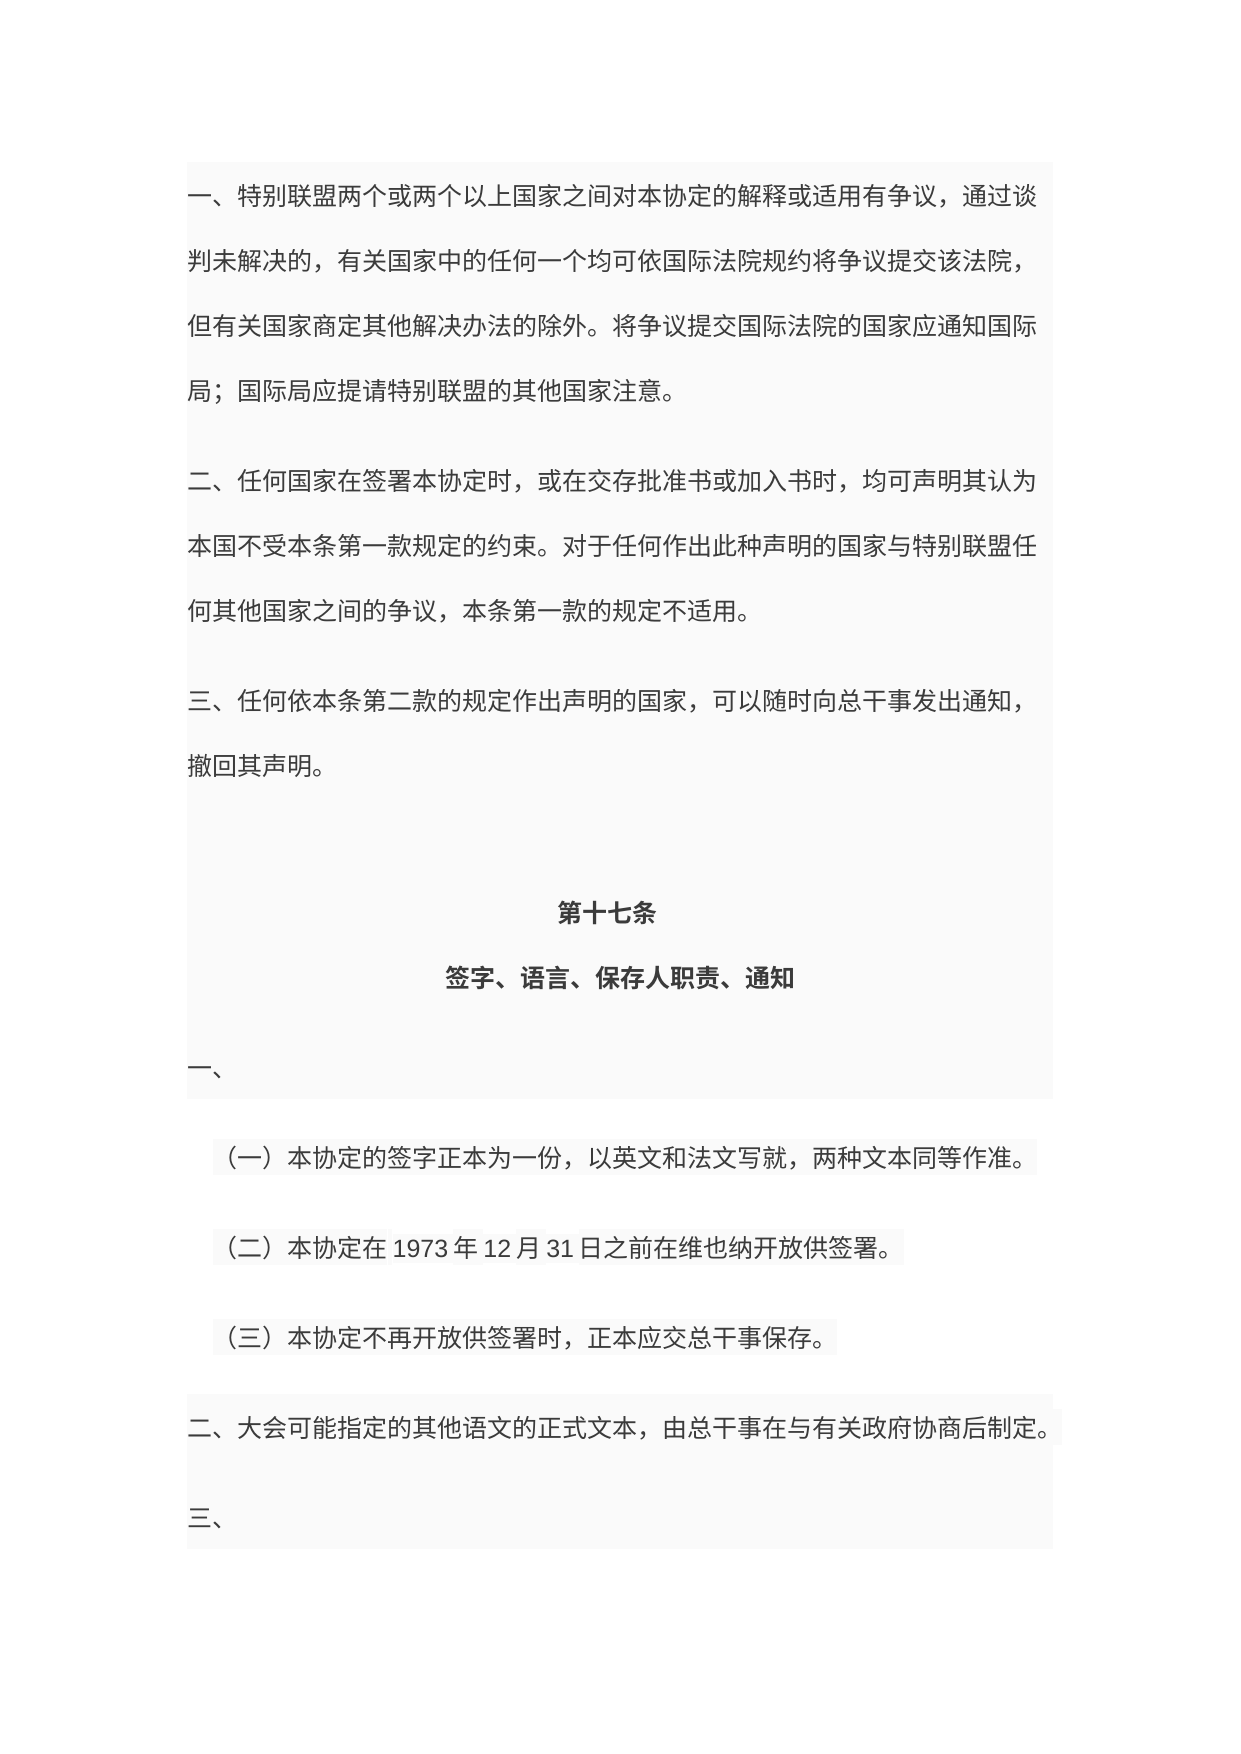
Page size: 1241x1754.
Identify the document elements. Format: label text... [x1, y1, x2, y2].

text （二）本协定在1973年12月31日之前在维也纳开放供签署。 [212, 1214, 1053, 1279]
text 二、任何国家在签署本协定时，或在交存批准书或加入书时，均可声明其认为本国不受本条第一款规定的约束。对于任何作出此种声明的国家与特别联盟任何其他国家之间的争议，本条第一款的规定不适用。 [187, 447, 1053, 642]
text 一、 [187, 1034, 1053, 1099]
text （一）本协定的签字正本为一份，以英文和法文写就，两种文本同等作准。 [212, 1124, 1053, 1189]
text 三、任何依本条第二款的规定作出声明的国家，可以随时向总干事发出通知，撤回其声明。 [187, 667, 1053, 797]
text 第十七条 签字、语言、保存人职责、通知 [187, 879, 1053, 1009]
text 二、大会可能指定的其他语文的正式文本，由总干事在与有关政府协商后制定。 [187, 1394, 1053, 1459]
text （三）本协定不再开放供签署时，正本应交总干事保存。 [212, 1304, 1053, 1369]
text 三、 [187, 1484, 1053, 1549]
text 一、特别联盟两个或两个以上国家之间对本协定的解释或适用有争议，通过谈判未解决的，有关国家中的任何一个均可依国际法院规约将争议提交该法院，但有关国家商定其他解决办法的除外。将争议提交国际法院的国家应通知国际局；国际局应提请特别联盟的其他国家注意。 [187, 162, 1053, 422]
